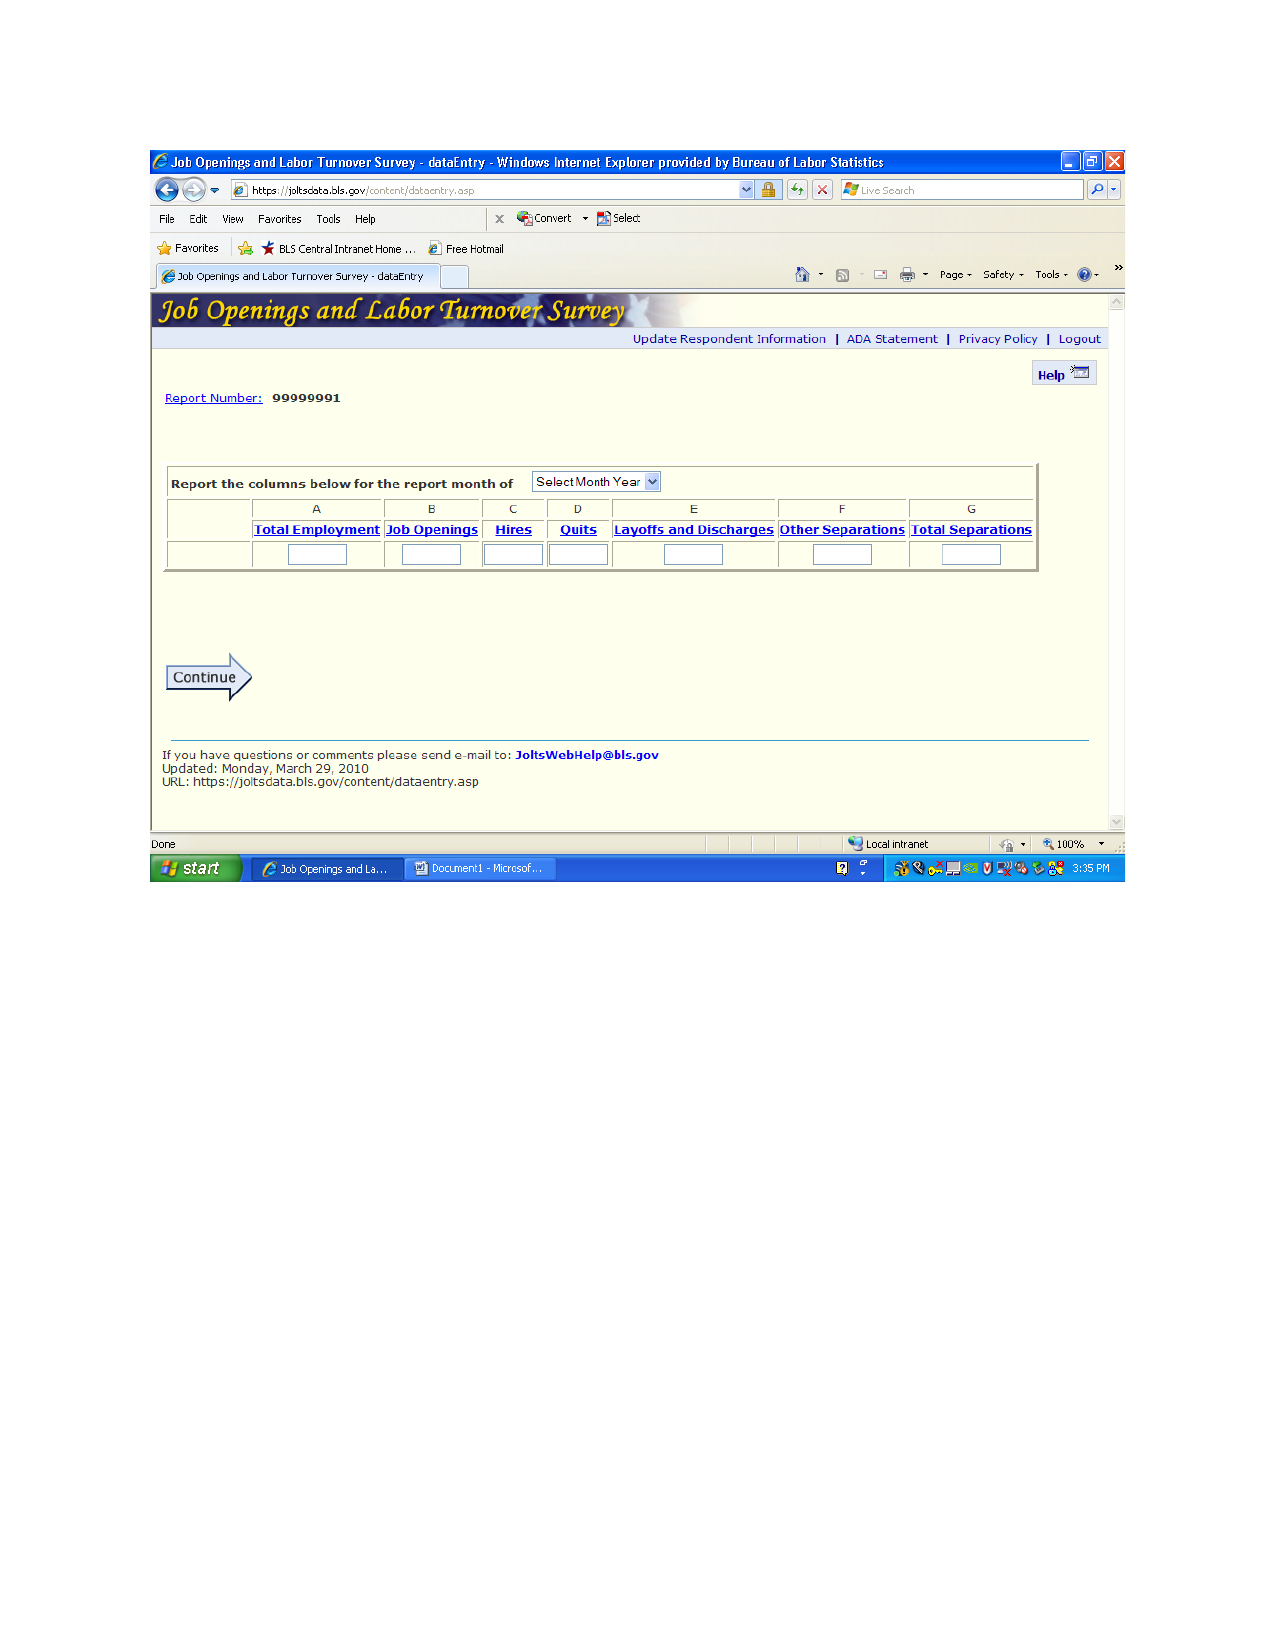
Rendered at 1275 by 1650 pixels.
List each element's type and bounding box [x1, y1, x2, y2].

picture [150, 150, 1125, 882]
